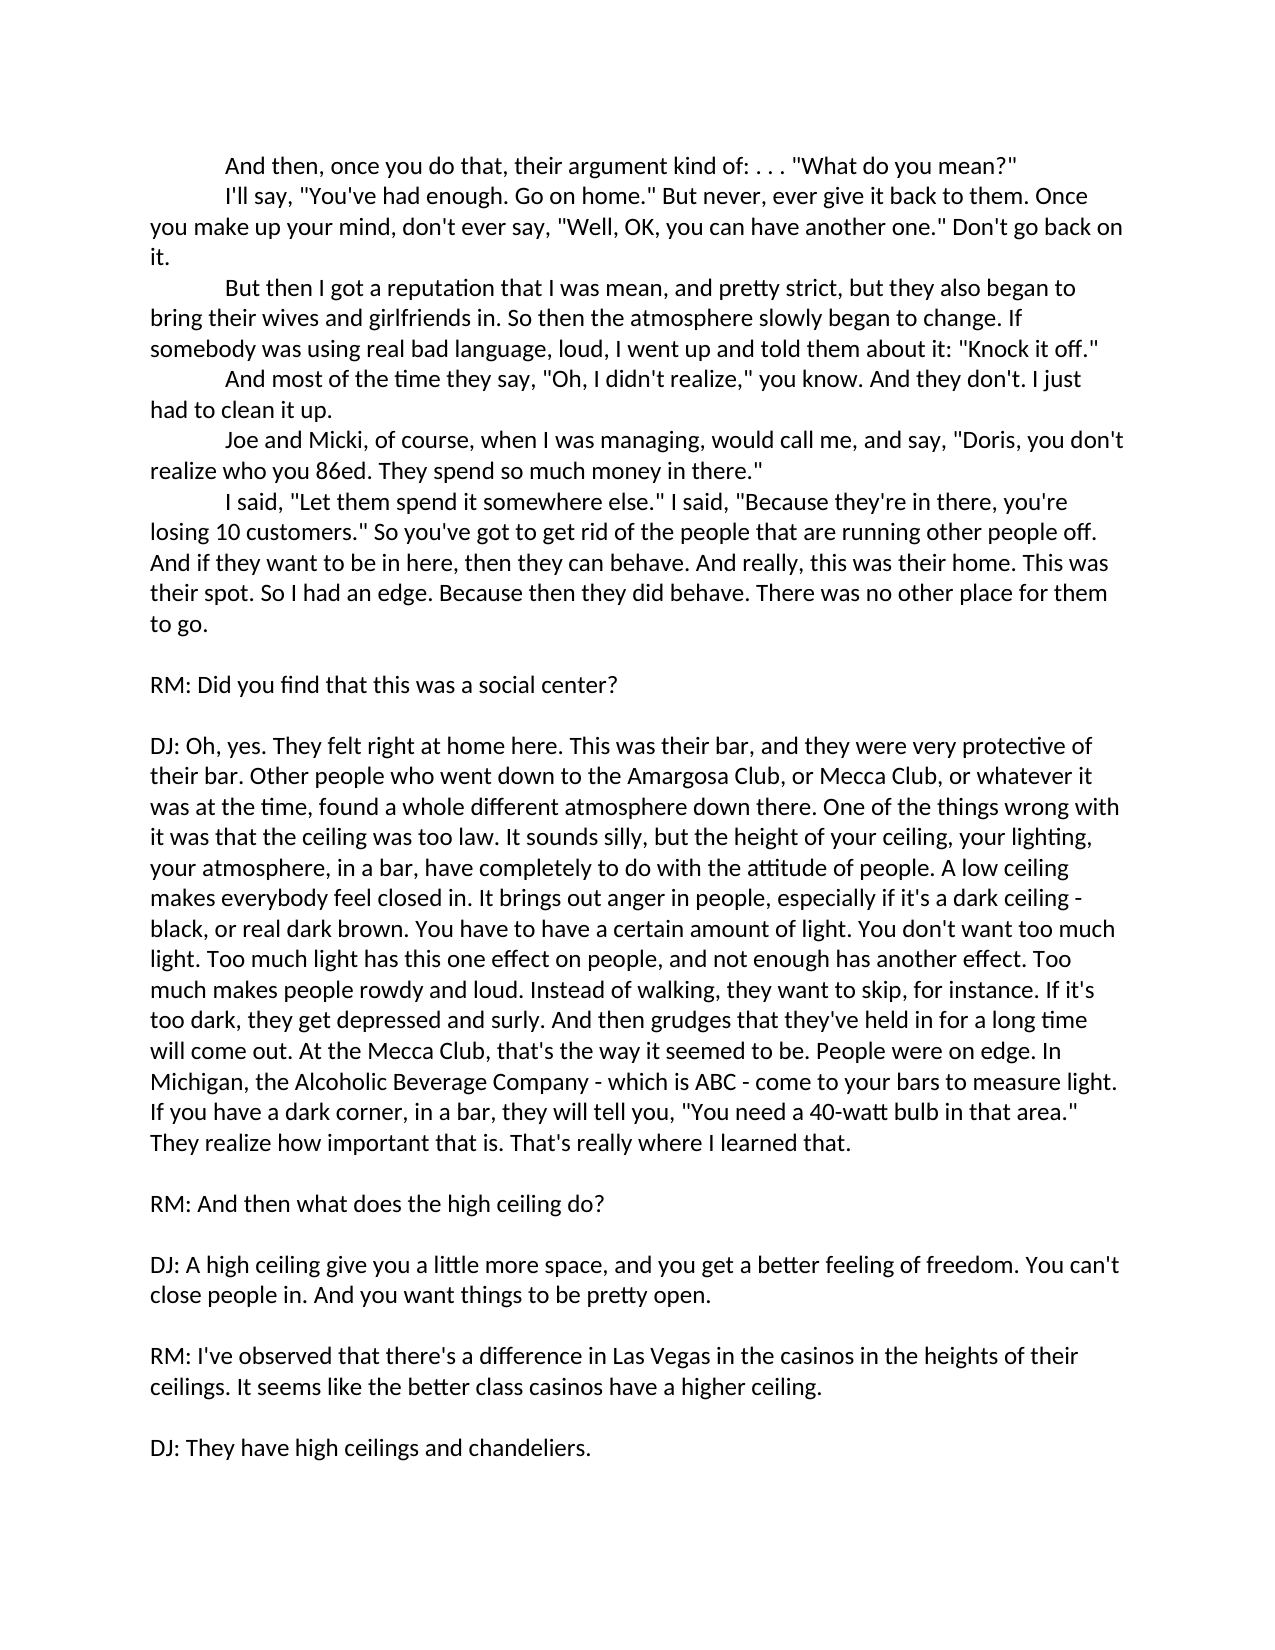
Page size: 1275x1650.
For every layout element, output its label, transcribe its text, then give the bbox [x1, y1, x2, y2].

text And most of the time they say, "Oh, I didn't realize," you know. And they don't. I just had to clean it up. [150, 364, 1125, 425]
text And then, once you do that, their argument kind of: . . . "What do you mean?" [150, 150, 1125, 181]
text DJ: Oh, yes. They felt right at home here. This was their bar, and they were very protective of their bar. Other people who went down to the Amargosa Club, or Mecca Club, or whatever it was at the time, found a whole different atmosphere down there. One of the things wrong with it was that the ceiling was too law. It sounds silly, but the height of your ceiling, your lighting, your atmosphere, in a bar, have completely to do with the attitude of people. A low ceiling makes everybody feel closed in. It brings out anger in people, especially if it's a dark ceiling - black, or real dark brown. You have to have a certain amount of light. You don't want too much light. Too much light has this one effect on people, and not enough has another effect. Too much makes people rowdy and loud. Instead of walking, they want to skip, for instance. If it's too dark, they get depressed and surly. And then grudges that they've held in for a long time will come out. At the Mecca Club, that's the way it seemed to be. People were on edge. In Michigan, the Alcoholic Beverage Company - which is ABC - come to your bars to measure light. If you have a dark corner, in a bar, they will tell you, "You need a 40-watt bulb in that area." They realize how important that is. That's really where I learned that. [150, 730, 1125, 1157]
text I'll say, "You've had enough. Go on home." But never, ever give it back to them. Once you make up your mind, don't ever say, "Well, OK, you can have another one." Don't go back on it. [150, 181, 1125, 272]
text DJ: A high ceiling give you a little more space, and you get a better feeling of freedom. You can't close people in. And you want things to be pretty open. [150, 1249, 1125, 1310]
text But then I got a reputation that I was mean, and pretty strict, but they also began to bring their wives and girlfriends in. So then the atmosphere slowly began to change. If somebody was using real bad language, loud, I went up and told them about it: "Knock it off." [150, 272, 1125, 364]
text Joe and Micki, of course, when I was managing, would call me, and say, "Doris, you don't realize who you 86ed. They spend so much money in there." [150, 425, 1125, 486]
text RM: I've observed that there's a difference in Las Vegas in the casinos in the heights of their ceilings. It seems like the better class casinos have a higher ceiling. [150, 1340, 1125, 1401]
text RM: And then what does the high ceiling do? [150, 1188, 1125, 1218]
text RM: Did you find that this was a social center? [150, 669, 1125, 699]
text DJ: They have high ceilings and chandeliers. [150, 1432, 1125, 1462]
text I said, "Let them spend it somewhere else." I said, "Because they're in there, you're losing 10 customers." So you've got to get rid of the people that are running other people off. And if they want to be in here, then they can behave. And really, this was their home. This was their spot. So I had an edge. Because then they did behave. There was no other place for them to go. [150, 486, 1125, 638]
